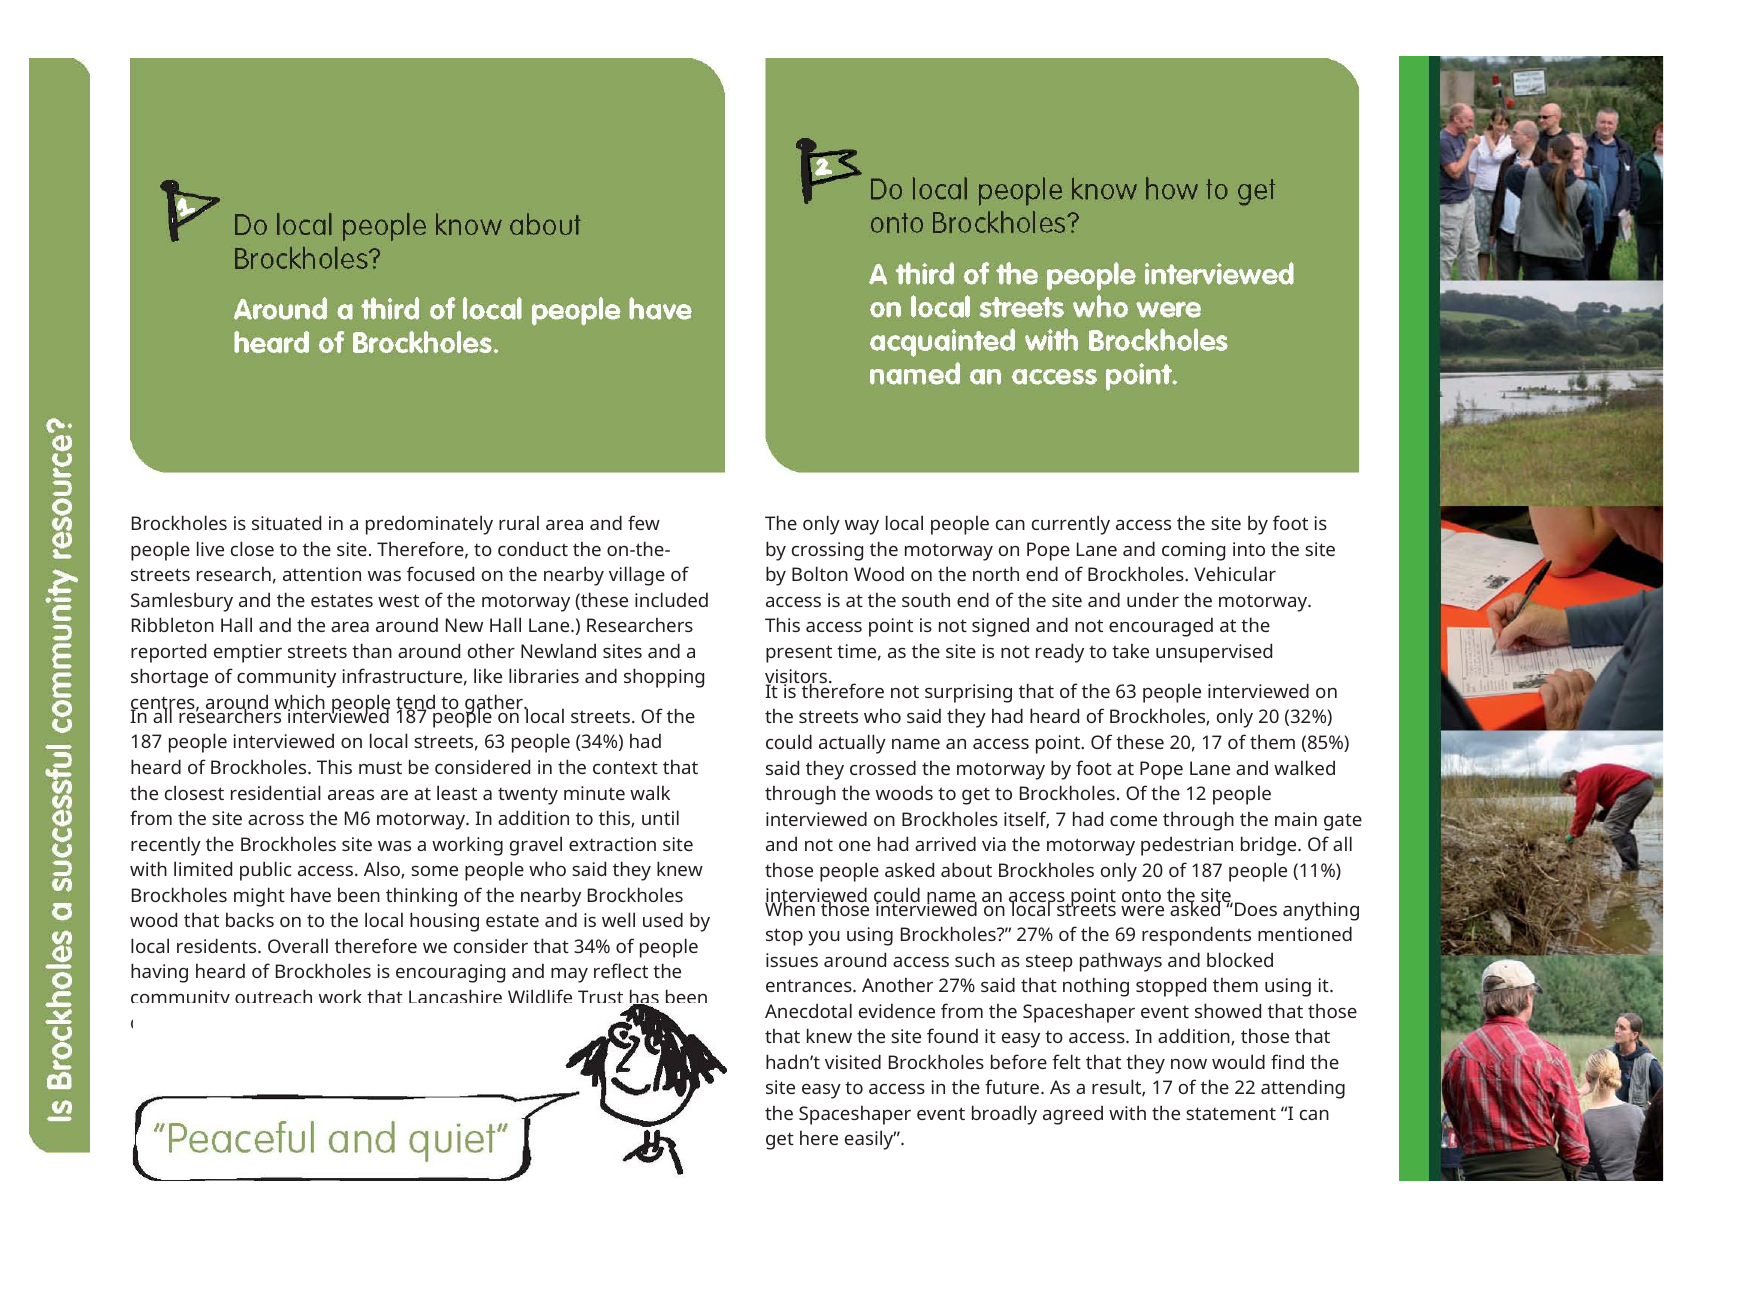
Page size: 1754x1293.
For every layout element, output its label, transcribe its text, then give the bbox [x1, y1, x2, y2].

text In all researchers interviewed 187 people on local streets. Of the 187 people interviewed on local streets, 63 people (34%) had heard of Brockholes. This must be considered in the context that the closest residential areas are at least a twenty minute walk from the site across the M6 motorway. In addition to this, until recently the Brockholes site was a working gravel extraction site with limited public access. Also, some people who said they knew Brockholes might have been thinking of the nearby Brockholes wood that backs on to the local housing estate and is well used by local residents. Overall therefore we consider that 34% of people having heard of Brockholes is encouraging and may reﬂect the community outreach work that Lancashire Wildlife Trust has been doing around the site in the last year. [130, 703, 718, 1035]
picture [132, 1003, 729, 1181]
text The only way local people can currently access the site by foot is by crossing the motorway on Pope Lane and coming into the site by Bolton Wood on the north end of Brockholes. Vehicular access is at the south end of the site and under the motorway. This access point is not signed and not encouraged at the present time, as the site is not ready to take unsupervised visitors. [765, 511, 1336, 678]
text It is therefore not surprising that of the 63 people interviewed on the streets who said they had heard of Brockholes, only 20 (32%) could actually name an access point. Of these 20, 17 of them (85%) said they crossed the motorway by foot at Pope Lane and walked through the woods to get to Brockholes. Of the 12 people interviewed on Brockholes itself, 7 had come through the main gate and not one had arrived via the motorway pedestrian bridge. Of all those people asked about Brockholes only 20 of 187 people (11%) interviewed could name an access point onto the site [765, 678, 1363, 908]
picture [1399, 56, 1664, 1181]
picture [129, 58, 1360, 473]
text Brockholes is situated in a predominately rural area and few people live close to the site. Therefore, to conduct the on-the-streets research, attention was focused on the nearby village of Samlesbury and the estates west of the motorway (these included Ribbleton Hall and the area around New Hall Lane.) Researchers reported emptier streets than around other Newland sites and a shortage of community infrastructure, like libraries and shopping centres, around which people tend to gather. [130, 511, 724, 715]
text When those interviewed on local streets were asked “Does anything stop you using Brockholes?” 27% of the 69 respondents mentioned issues around access such as steep pathways and blocked entrances. Another 27% said that nothing stopped them using it. Anecdotal evidence from the Spaceshaper event showed that those that knew the site found it easy to access. In addition, those that hadn’t visited Brockholes before felt that they now would ﬁnd the site easy to access in the future. As a result, 17 of the 22 attending the Spaceshaper event broadly agreed with the statement “I can get here easily”. [765, 896, 1362, 1151]
picture [29, 58, 90, 1153]
